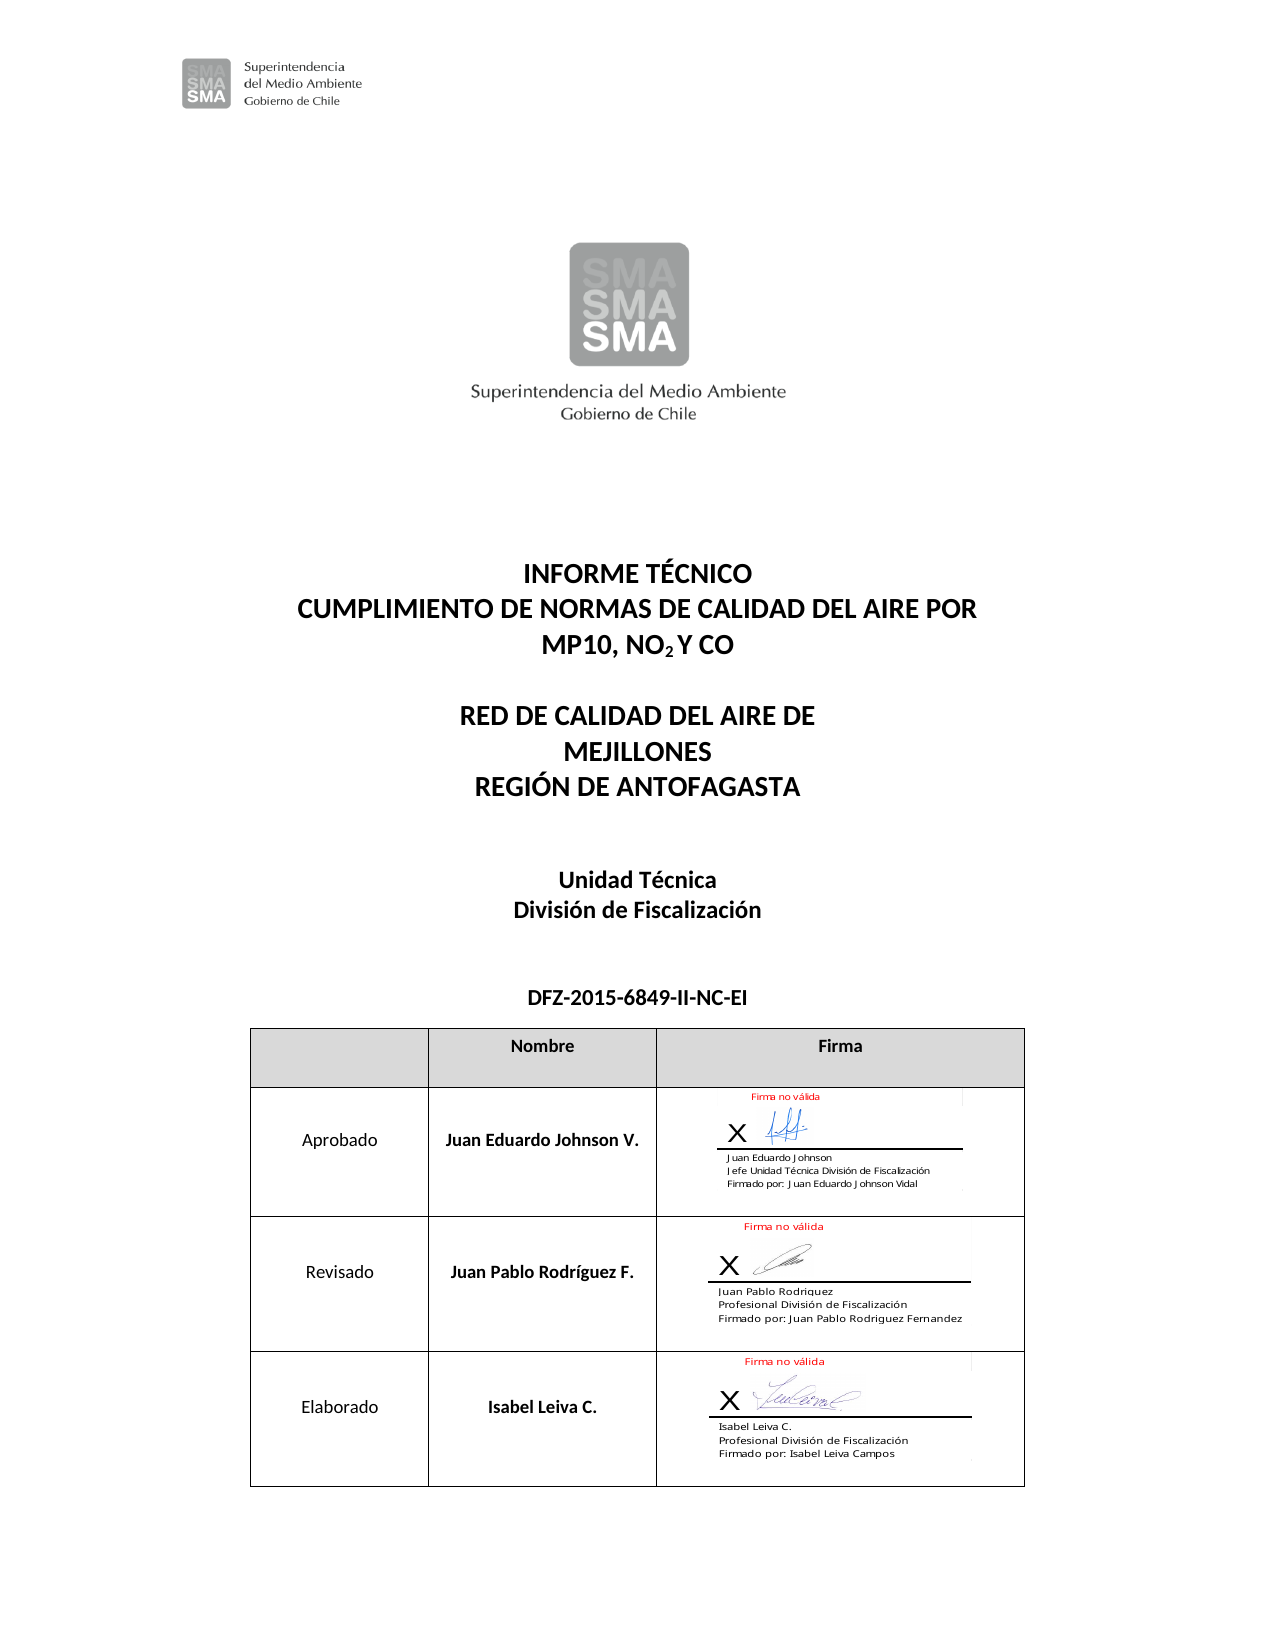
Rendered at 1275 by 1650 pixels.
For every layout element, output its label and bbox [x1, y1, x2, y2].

picture [178, 56, 367, 112]
picture [368, 148, 888, 531]
